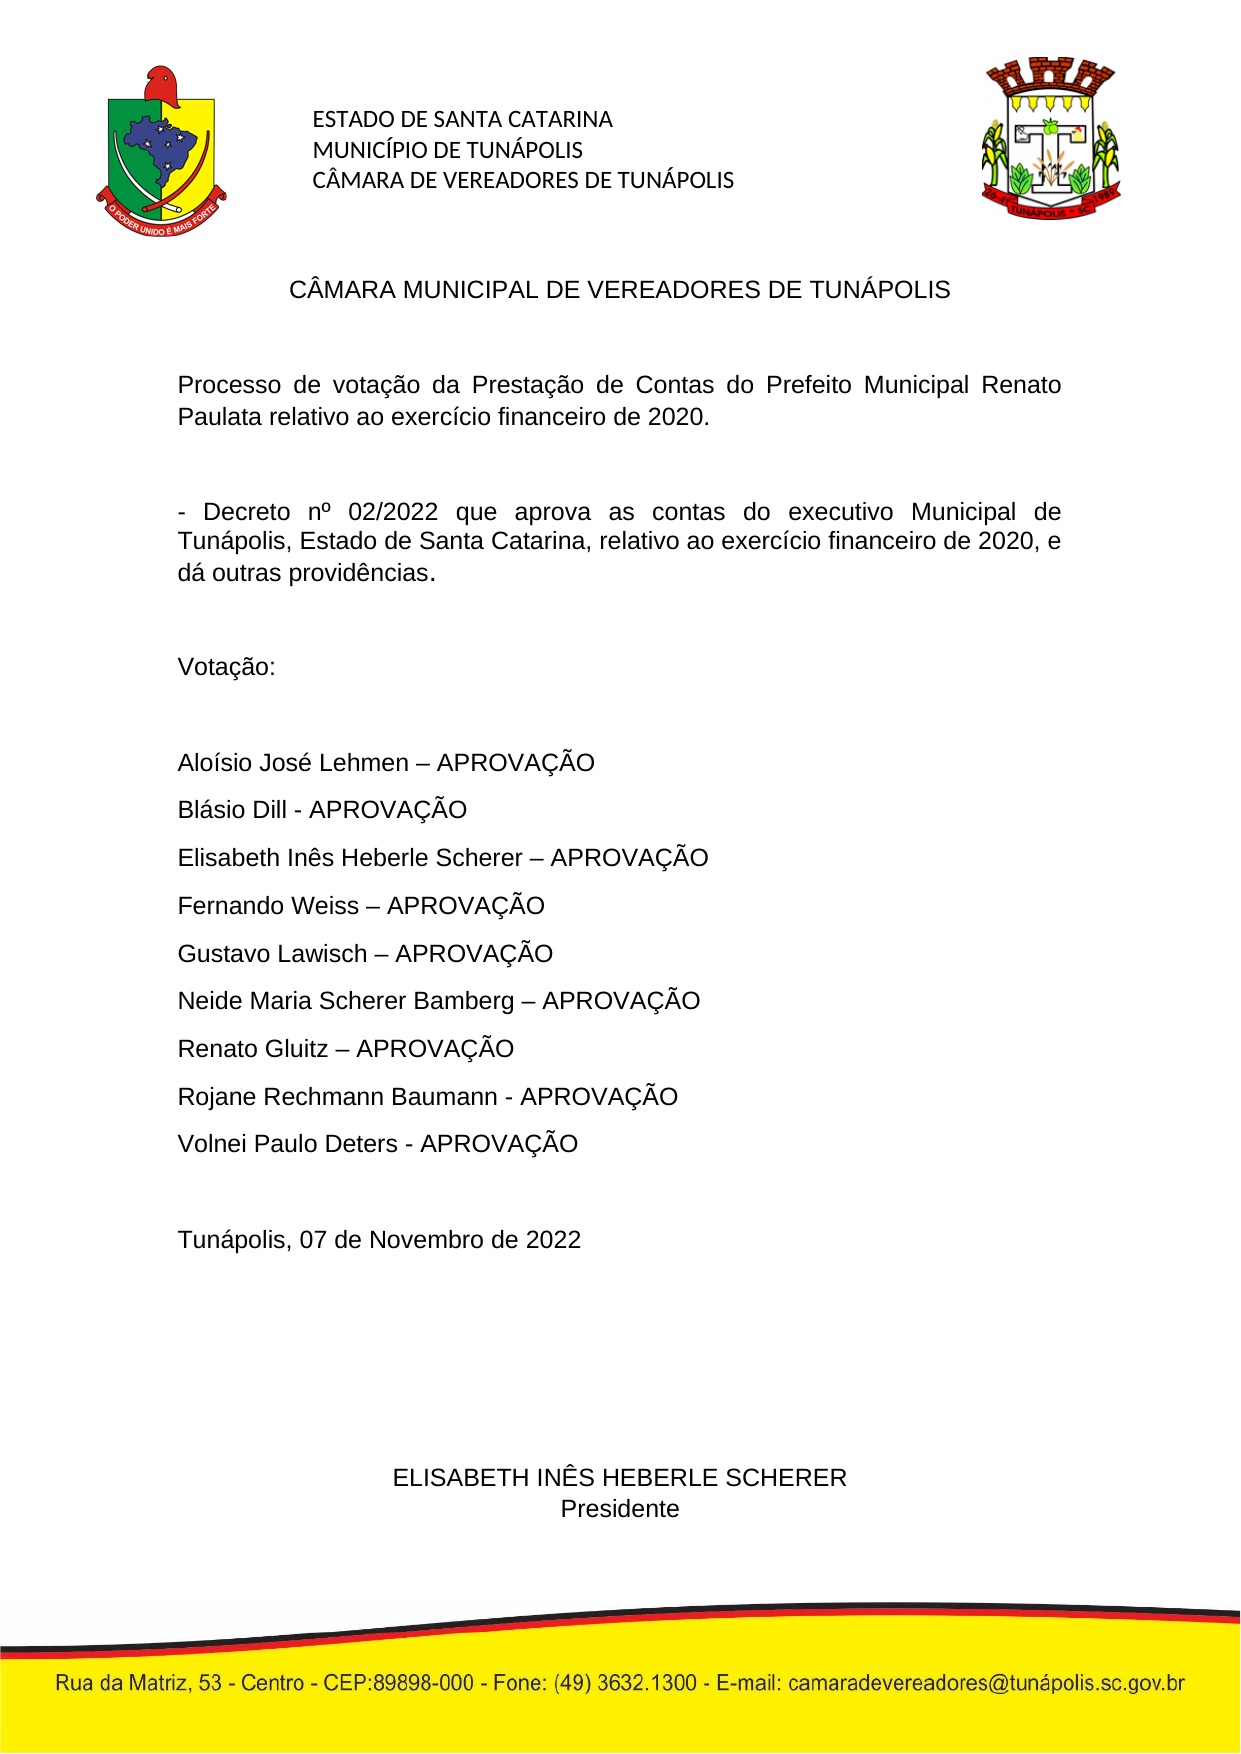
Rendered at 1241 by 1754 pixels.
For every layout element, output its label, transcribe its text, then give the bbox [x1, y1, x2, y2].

text Elisabeth Inês Heberle Scherer – APROVAÇÃO [177, 843, 1063, 872]
picture [981, 57, 1121, 220]
text - Decreto nº 02/2022 que aprova as contas do executivo Municipal de Tunápolis, Estado de Santa Catarina, relativo ao exercício financeiro de 2020, e dá outras providências. [177, 497, 1063, 588]
text Volnei Paulo Deters - APROVAÇÃO [177, 1129, 1063, 1158]
text ELISABETH INÊS HEBERLE SCHERER [177, 1463, 1063, 1492]
text Neide Maria Scherer Bamberg – APROVAÇÃO [177, 986, 1063, 1015]
text Fernando Weiss – APROVAÇÃO [177, 891, 1063, 919]
text Rojane Rechmann Baumann - APROVAÇÃO [177, 1082, 1063, 1110]
picture [0, 1602, 1241, 1753]
text Gustavo Lawisch – APROVAÇÃO [177, 938, 1063, 967]
text Tunápolis, 07 de Novembro de 2022 [177, 1225, 1063, 1253]
text Renato Gluitz – APROVAÇÃO [177, 1034, 1063, 1063]
text Votação: [177, 652, 1063, 681]
text Aloísio José Lehmen – APROVAÇÃO [177, 748, 1063, 776]
text Processo de votação da Prestação de Contas do Prefeito Municipal Renato Paulata relativo ao exercício financeiro de 2020. [177, 370, 1063, 430]
text Blásio Dill - APROVAÇÃO [177, 795, 1063, 824]
text Presidente [177, 1494, 1063, 1523]
text CÂMARA MUNICIPAL DE VEREADORES DE TUNÁPOLIS [177, 275, 1063, 304]
picture [95, 65, 227, 237]
